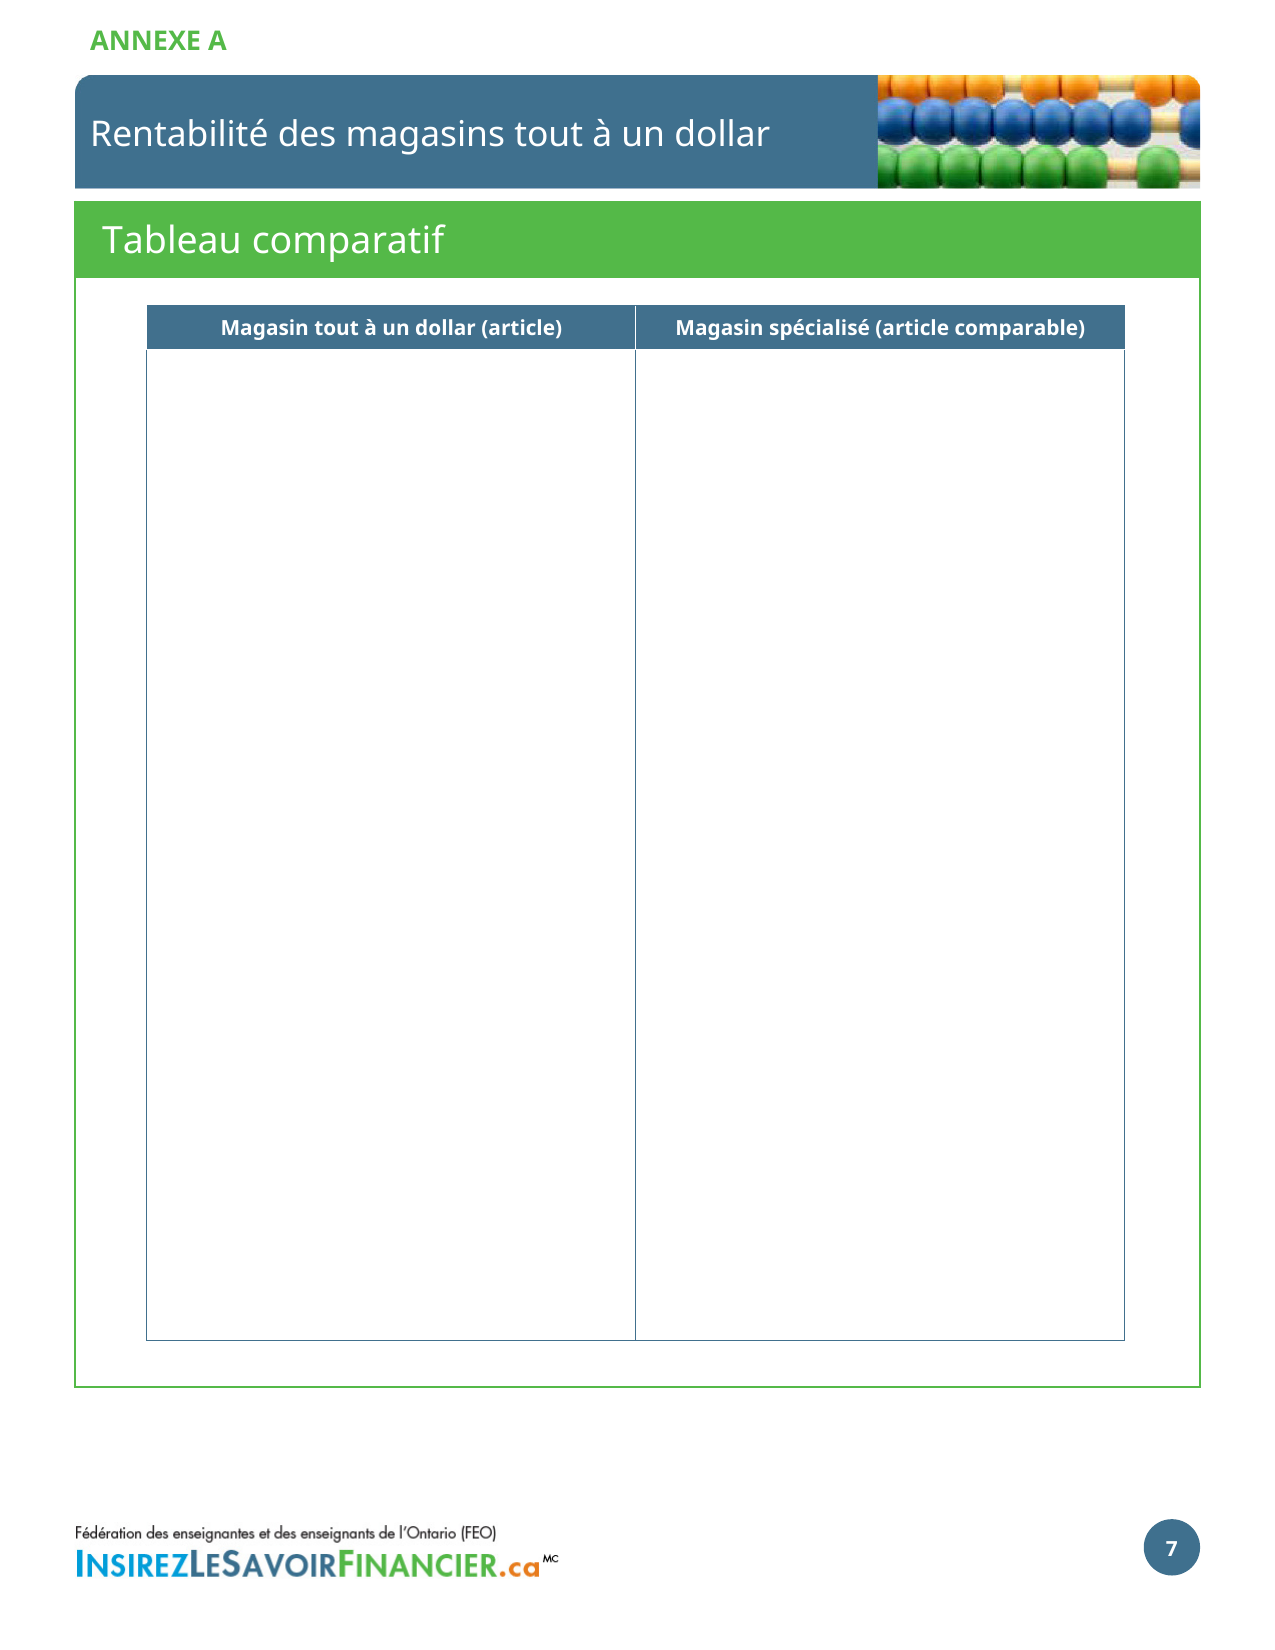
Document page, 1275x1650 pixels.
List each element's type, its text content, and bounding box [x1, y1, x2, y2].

table_cell [76, 278, 1199, 1386]
picture [74, 1522, 561, 1586]
table_header Tableau comparatif [76, 203, 1199, 276]
picture [75, 75, 1200, 189]
